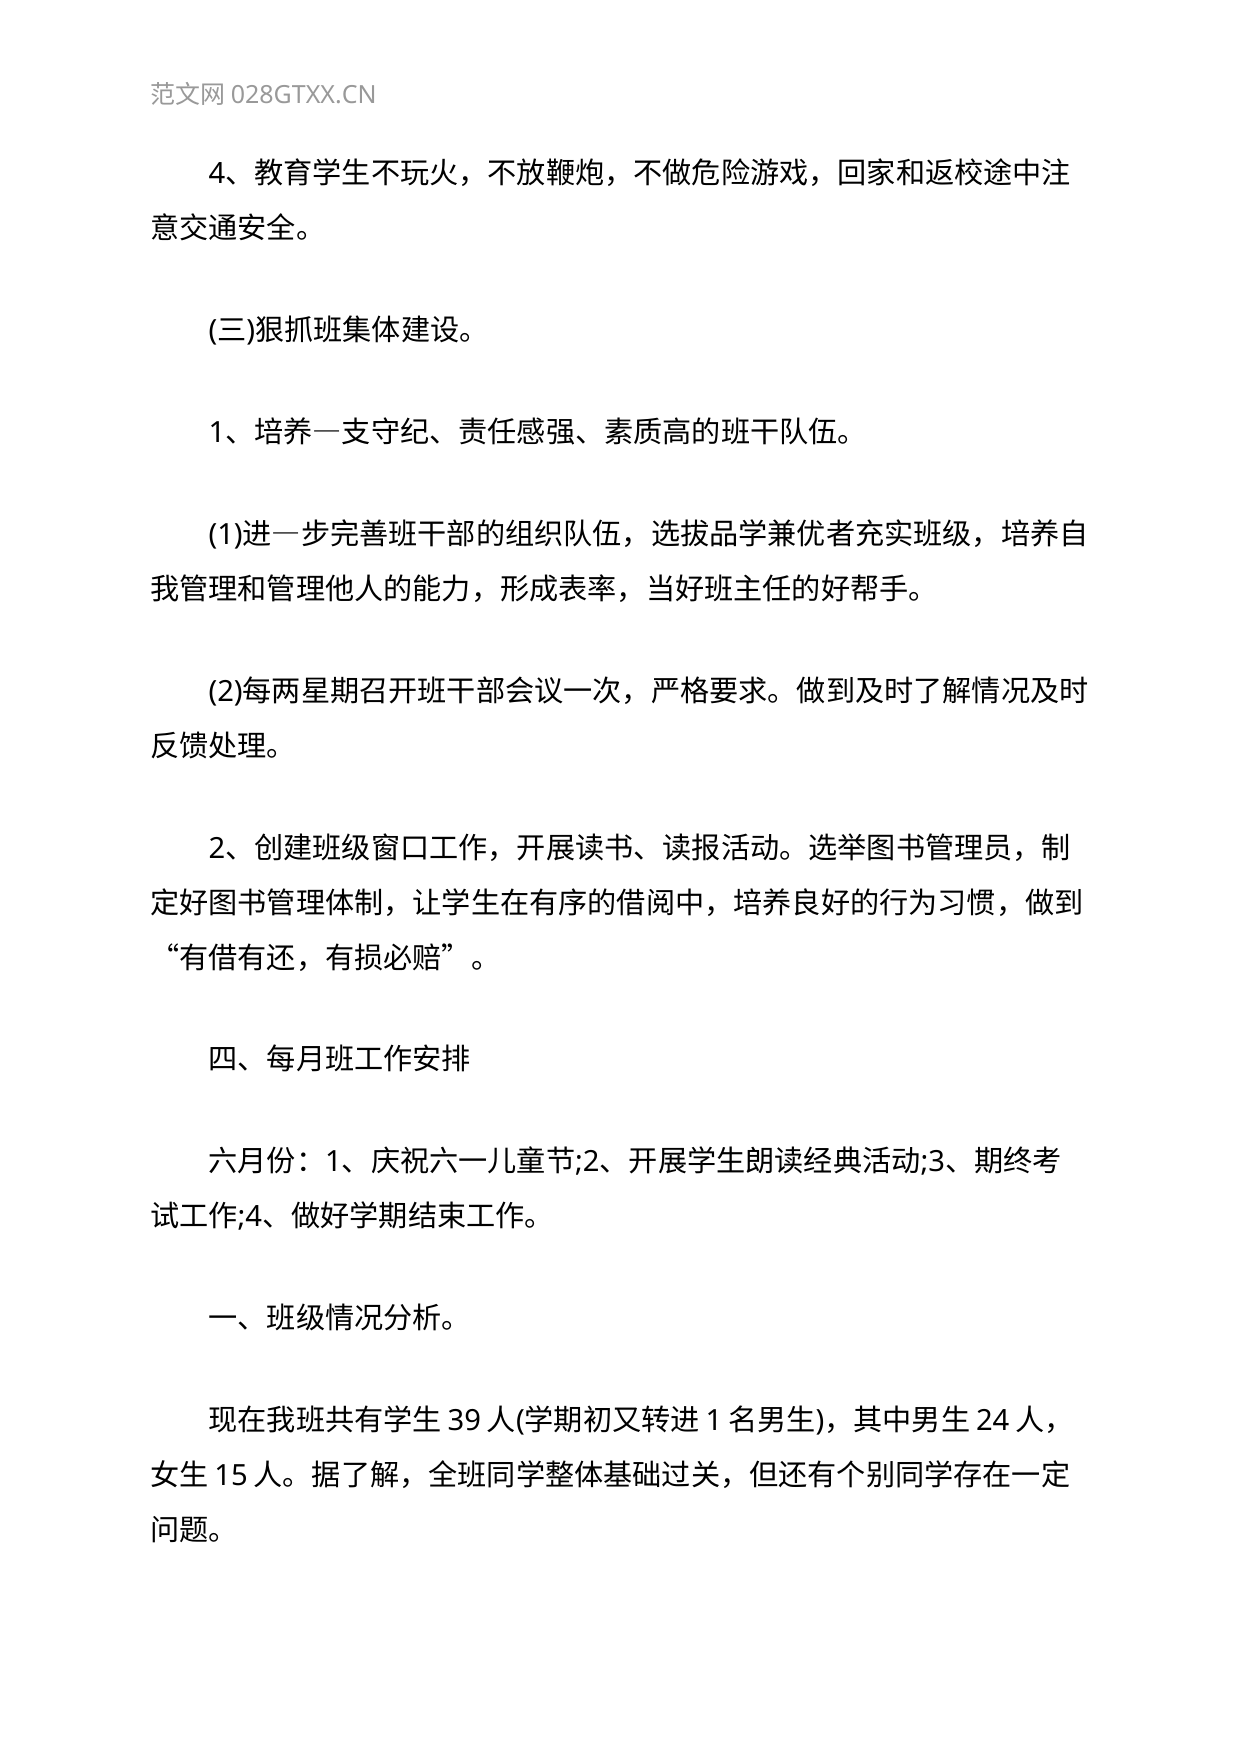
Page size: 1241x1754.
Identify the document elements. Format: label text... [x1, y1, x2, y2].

text 1、培养—支守纪、责任感强、素质高的班干队伍。 [150, 409, 1090, 451]
text 六月份：1、庆祝六一儿童节;2、开展学生朗读经典活动;3、期终考试工作;4、做好学期结束工作。 [150, 1138, 1090, 1235]
text 2、创建班级窗口工作，开展读书、读报活动。选举图书管理员，制定好图书管理体制，让学生在有序的借阅中，培养良好的行为习惯，做到“有借有还，有损必赔”。 [150, 824, 1090, 976]
text 现在我班共有学生39人(学期初又转进1名男生)，其中男生24人，女生15人。据了解，全班同学整体基础过关，但还有个别同学存在一定问题。 [150, 1396, 1090, 1549]
text 4、教育学生不玩火，不放鞭炮，不做危险游戏，回家和返校途中注意交通安全。 [150, 150, 1090, 247]
text (1)进—步完善班干部的组织队伍，选拔品学兼优者充实班级，培养自我管理和管理他人的能力，形成表率，当好班主任的好帮手。 [150, 511, 1090, 608]
text 四、每月班工作安排 [150, 1036, 1090, 1078]
text (2)每两星期召开班干部会议一次，严格要求。做到及时了解情况及时反馈处理。 [150, 667, 1090, 765]
text 一、班级情况分析。 [150, 1295, 1090, 1337]
text (三)狠抓班集体建设。 [150, 307, 1090, 349]
